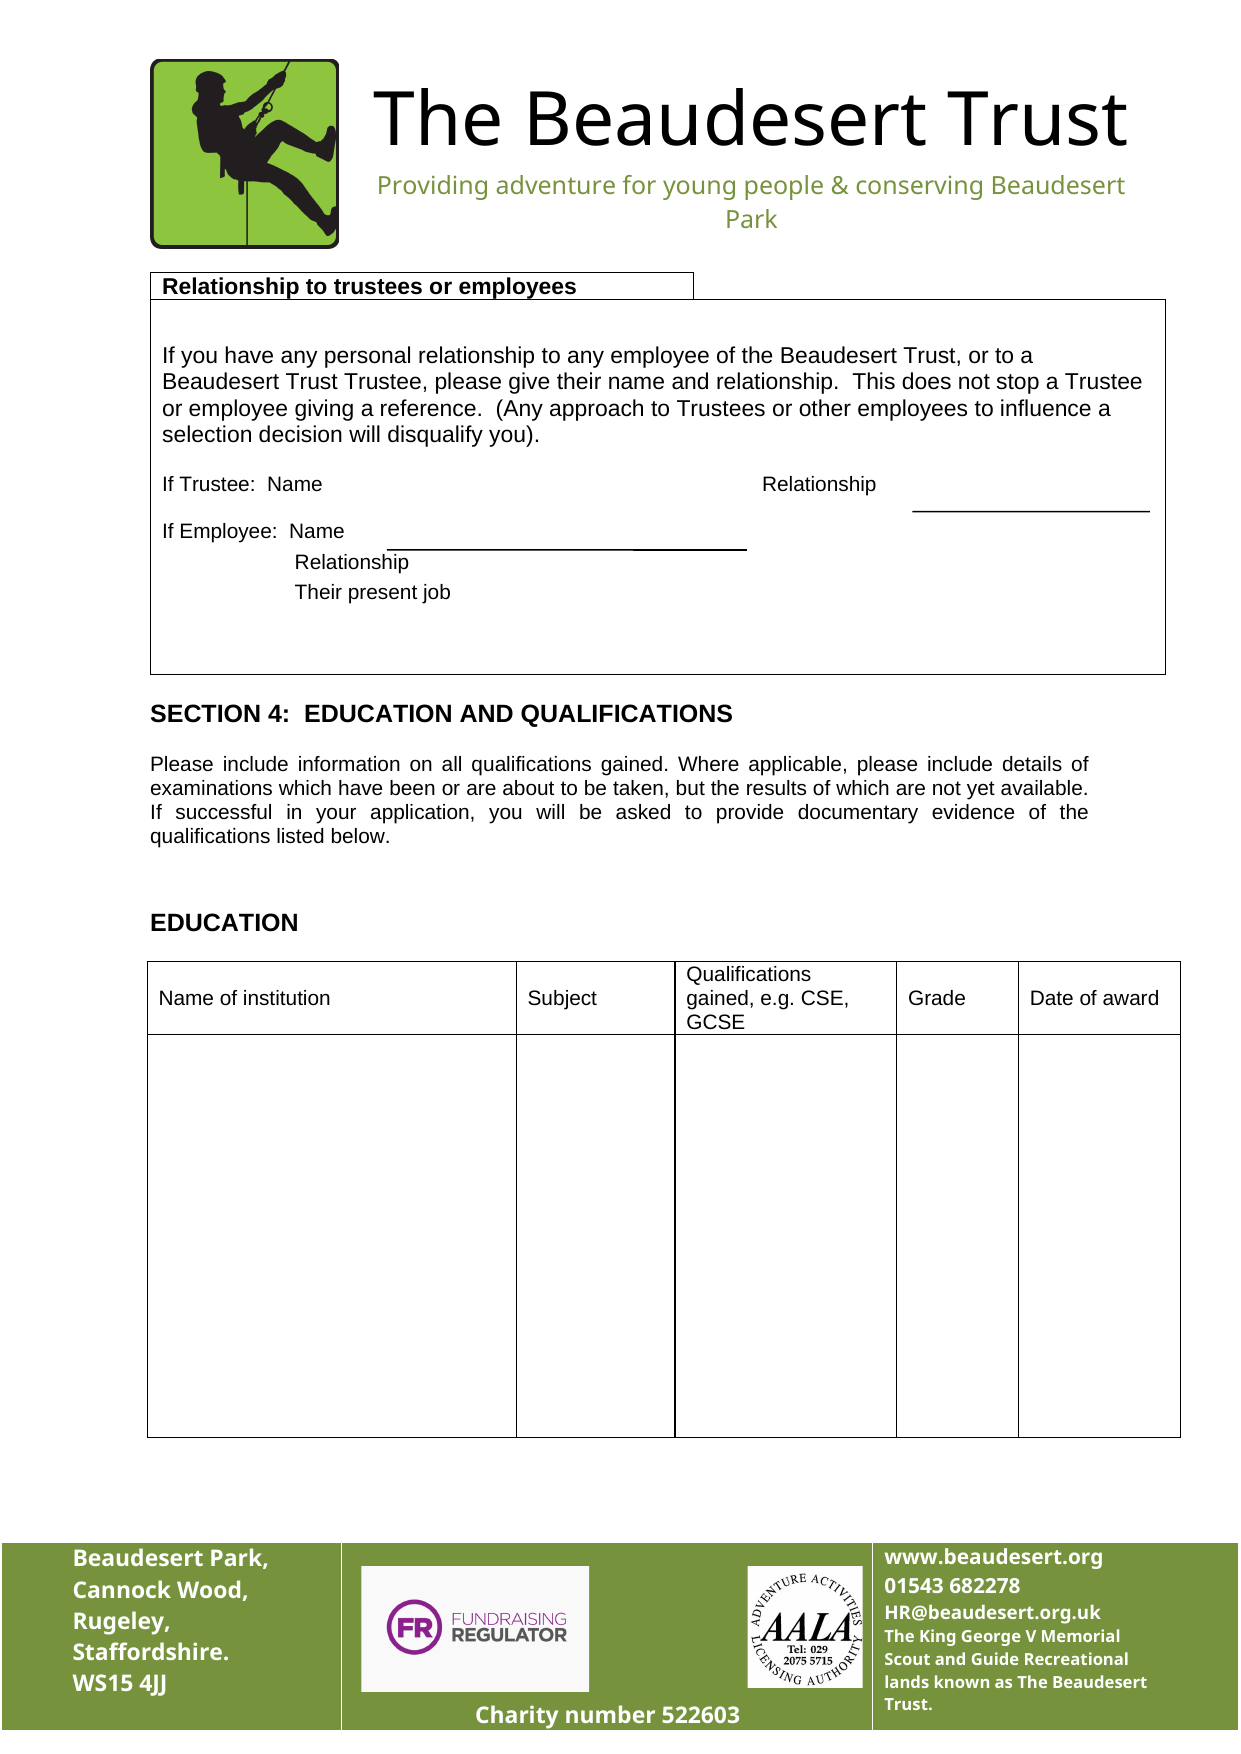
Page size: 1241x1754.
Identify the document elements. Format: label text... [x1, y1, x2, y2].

table_header Grade [897, 962, 1018, 1034]
table_header Date of award [1019, 962, 1180, 1034]
table_header Subject [517, 962, 674, 1034]
table_cell [517, 1035, 674, 1437]
table_cell [676, 1035, 896, 1437]
picture [747, 1566, 863, 1688]
table_header Relationship to trustees or employees [151, 273, 693, 299]
table_header Name of institution [148, 962, 516, 1034]
table_cell [1019, 1035, 1180, 1437]
text Please include information on all qualifications gained. Where applicable, please include details of examinations which have been or are about to be taken, but the results of which are not yet available. If successful in your application, you will be asked to provide documentary evidence of the qualifications listed below. [150, 752, 1090, 848]
text SECTION 4: EDUCATION AND QUALIFICATIONS [150, 699, 1090, 728]
picture [150, 59, 339, 249]
picture [361, 1566, 589, 1692]
table_cell [897, 1035, 1018, 1437]
table_header Qualifications gained, e.g. CSE, GCSE [676, 962, 896, 1034]
table_cell [148, 1035, 516, 1437]
table_cell If you have any personal relationship to any employee of the Beaudesert Trust, or to a Beaudesert Trust Trustee, please give their name and relationship. This does not stop a Trustee or employee giving a reference. (Any approach to Trustees or other employees to influence a selection decision will disqualify you). If Trustee: Name Relationship If Employee: Name Relationship Their present job [151, 300, 1165, 674]
subtitle EDUCATION [150, 908, 1090, 937]
